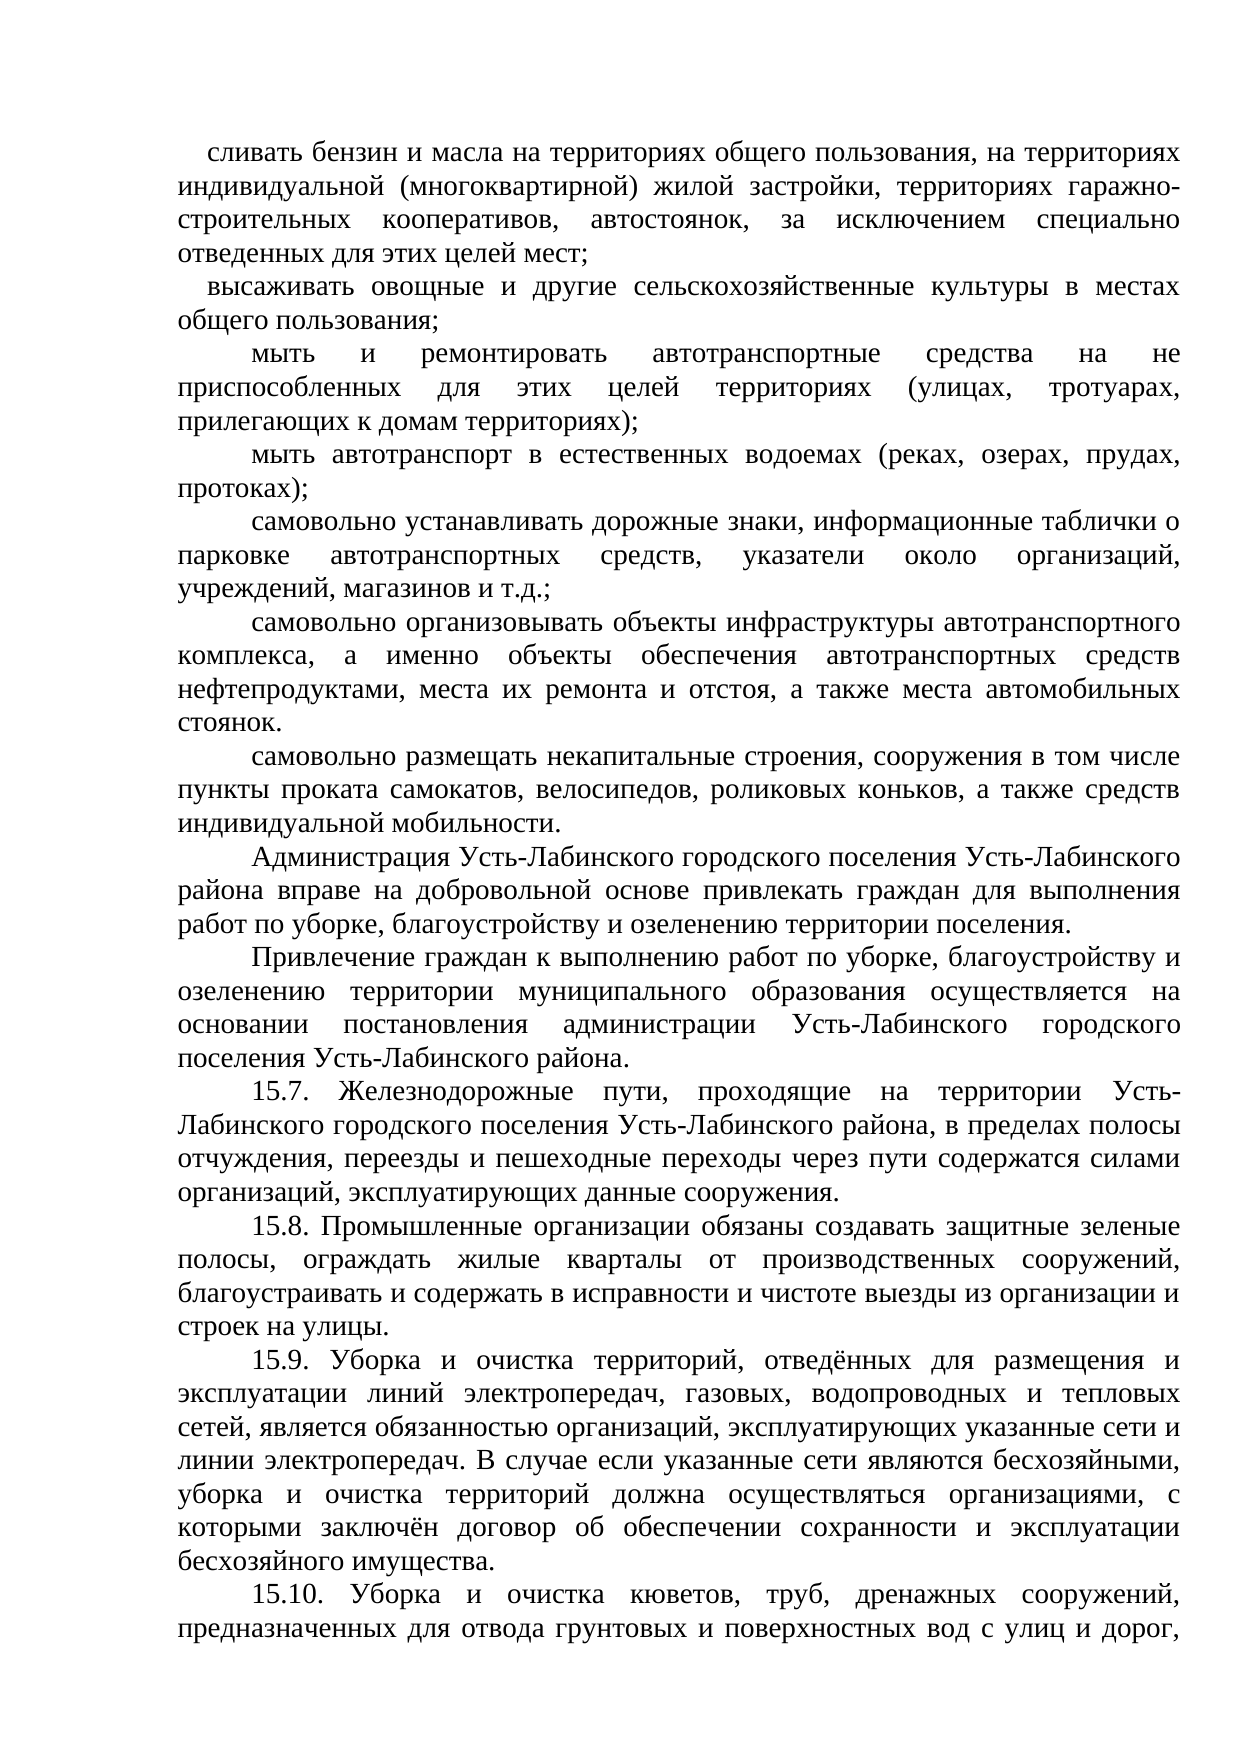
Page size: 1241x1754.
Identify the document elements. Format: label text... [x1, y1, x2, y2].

text самовольно размещать некапитальные строения, сооружения в том числе пункты проката самокатов, велосипедов, роликовых коньков, а также средств индивидуальной мобильности. [177, 738, 1181, 839]
text самовольно устанавливать дорожные знаки, информационные таблички о парковке автотранспортных средств, указатели около организаций, учреждений, магазинов и т.д.; [177, 503, 1181, 604]
text сливать бензин и масла на территориях общего пользования, на территориях индивидуальной (многоквартирной) жилой застройки, территориях гаражно-строительных кооперативов, автостоянок, за исключением специально отведенных для этих целей мест; [177, 134, 1181, 268]
text мыть автотранспорт в естественных водоемах (реках, озерах, прудах, протоках); [177, 436, 1181, 503]
text высаживать овощные и другие сельскохозяйственные культуры в местах общего пользования; [177, 268, 1181, 336]
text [177, 1577, 1181, 1644]
text 15.9. Уборка и очистка территорий, отведённых для размещения и эксплуатации линий электропередач, газовых, водопроводных и тепловых сетей, является обязанностью организаций, эксплуатирующих указанные сети и линии электропередач. В случае если указанные сети являются бесхозяйными, уборка и очистка территорий должна осуществляться организациями, с которыми заключён договор об обеспечении сохранности и эксплуатации бесхозяйного имущества. [177, 1342, 1181, 1577]
text 15.8. Промышленные организации обязаны создавать защитные зеленые полосы, ограждать жилые кварталы от производственных сооружений, благоустраивать и содержать в исправности и чистоте выезды из организации и строек на улицы. [177, 1208, 1181, 1342]
text Привлечение граждан к выполнению работ по уборке, благоустройству и озеленению территории муниципального образования осуществляется на основании постановления администрации Усть-Лабинского городского поселения Усть-Лабинского района. [177, 939, 1181, 1073]
text Администрация Усть-Лабинского городского поселения Усть-Лабинского района вправе на добровольной основе привлекать граждан для выполнения работ по уборке, благоустройству и озеленению территории поселения. [177, 839, 1181, 939]
text мыть и ремонтировать автотранспортные средства на не приспособленных для этих целей территориях (улицах, тротуарах, прилегающих к домам территориях); [177, 336, 1181, 436]
text 15.7. Железнодорожные пути, проходящие на территории Усть-Лабинского городского поселения Усть-Лабинского района, в пределах полосы отчуждения, переезды и пешеходные переходы через пути содержатся силами организаций, эксплуатирующих данные сооружения. [177, 1073, 1181, 1208]
text самовольно организовывать объекты инфраструктуры автотранспортного комплекса, а именно объекты обеспечения автотранспортных средств нефтепродуктами, места их ремонта и отстоя, а также места автомобильных стоянок. [177, 604, 1181, 738]
